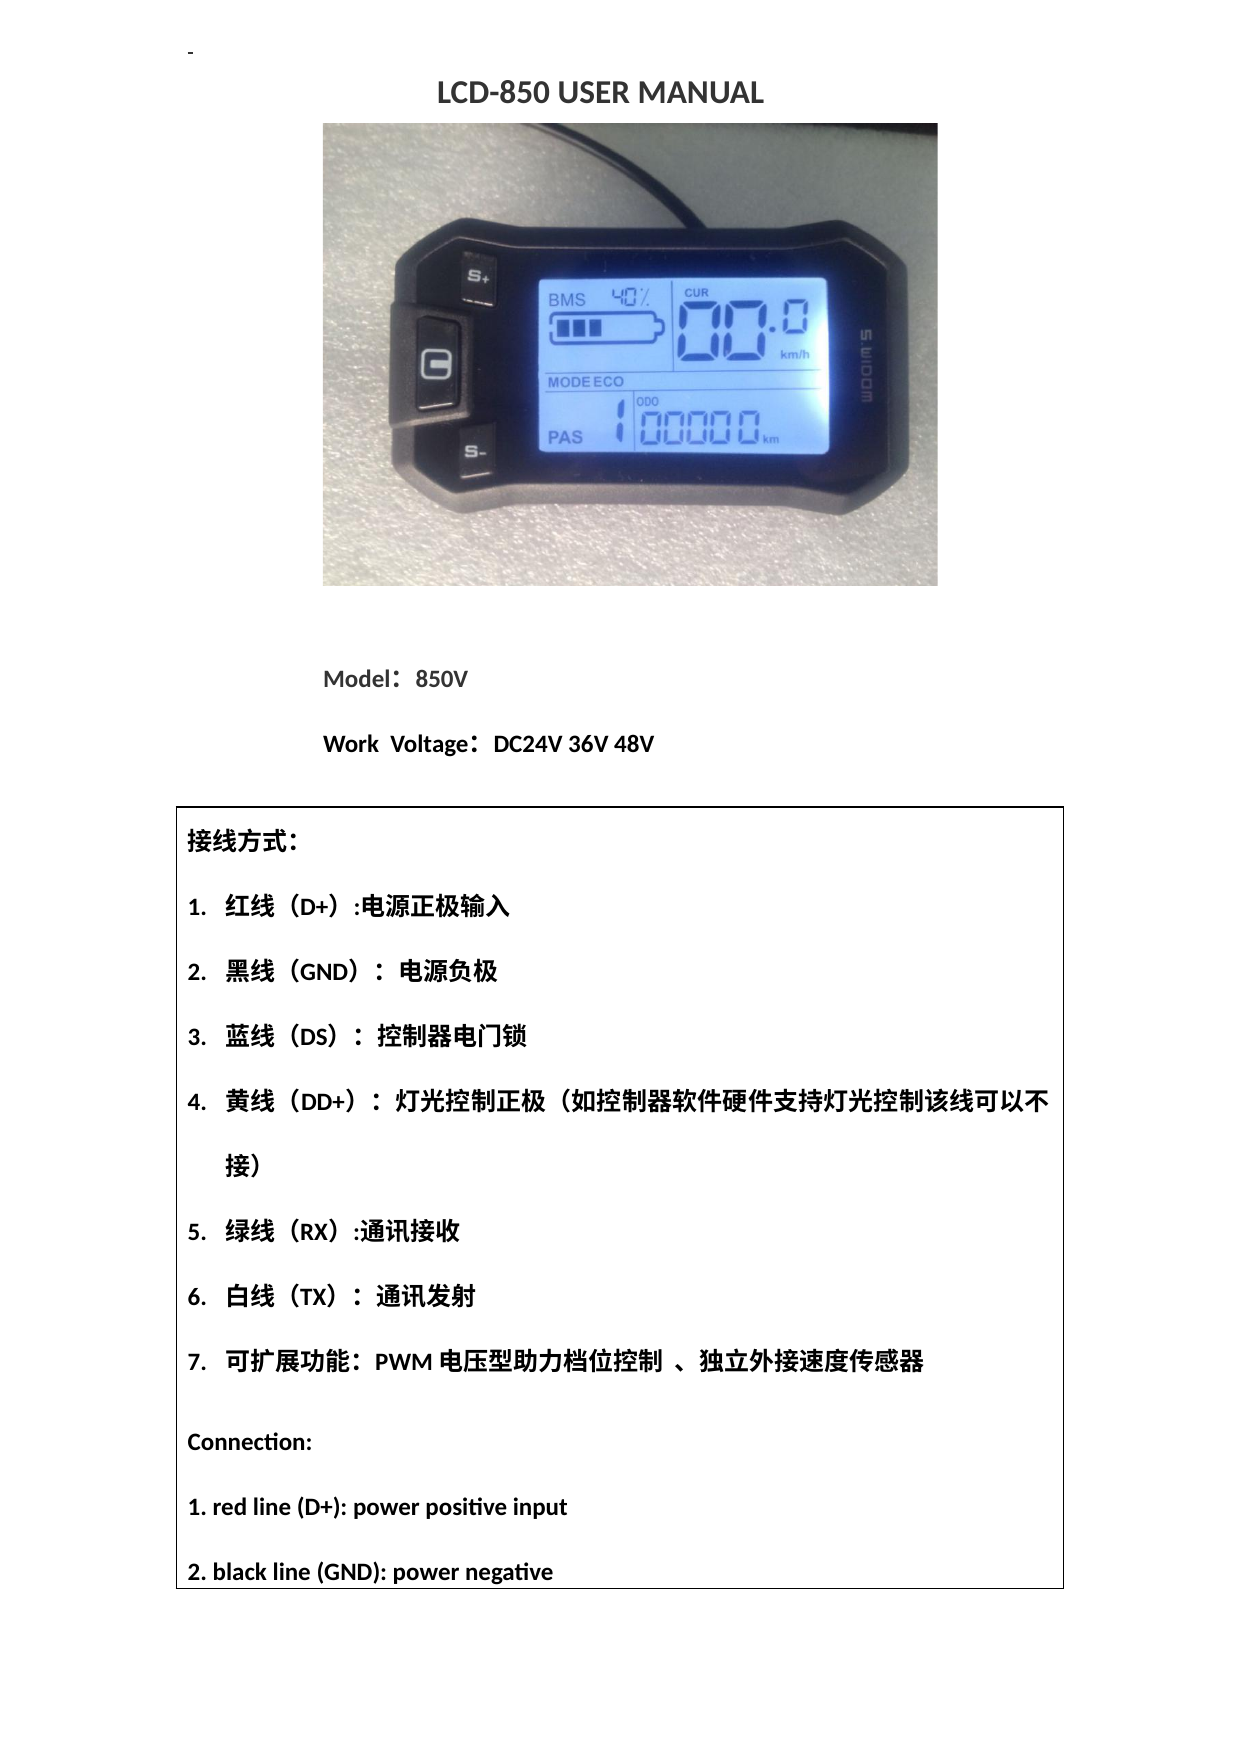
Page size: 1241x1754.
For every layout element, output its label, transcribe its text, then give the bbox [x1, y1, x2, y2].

text Model：850V [187, 644, 1053, 709]
text Work Voltage：DC24V 36V 48V [187, 709, 1053, 774]
text LCD-850 USER MANUAL [187, 59, 1053, 124]
picture [322, 123, 938, 586]
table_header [177, 808, 1063, 1587]
